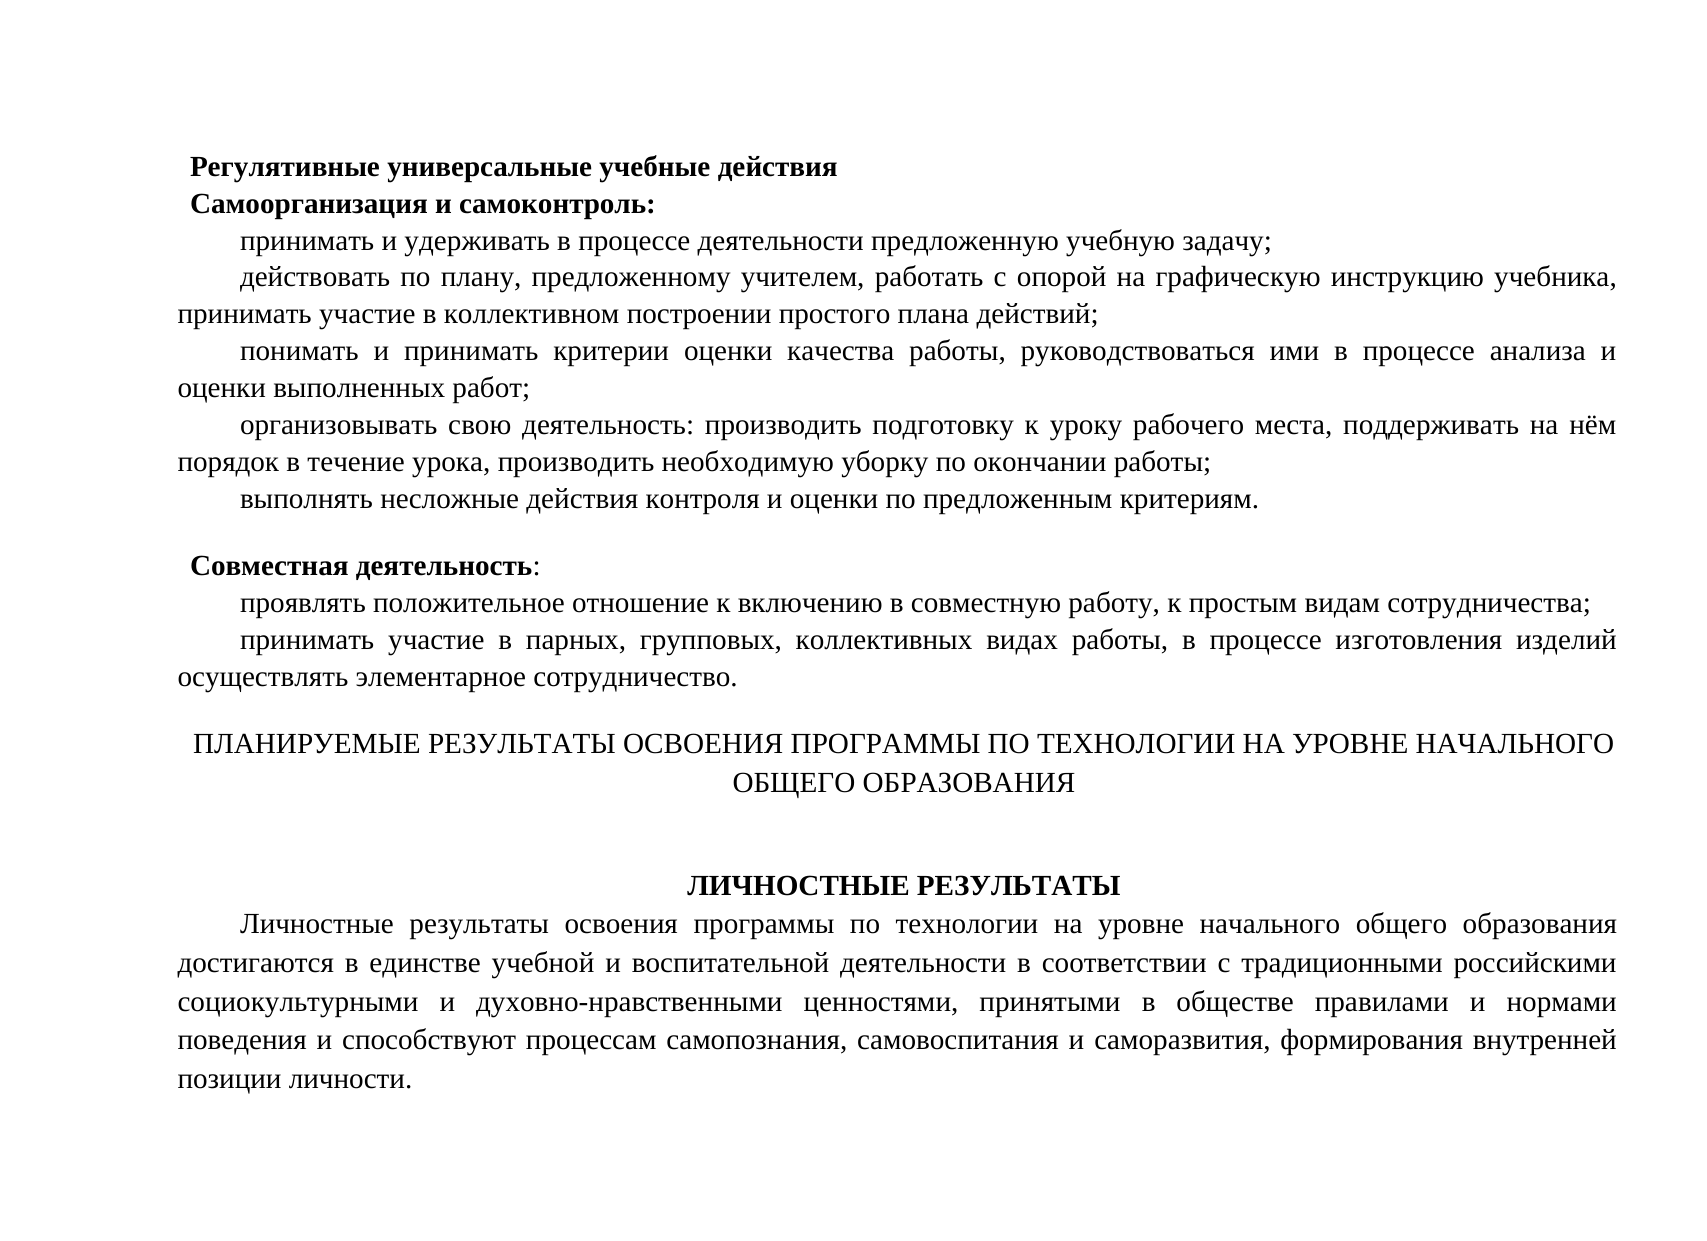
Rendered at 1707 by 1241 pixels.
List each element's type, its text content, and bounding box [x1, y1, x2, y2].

text понимать и принимать критерии оценки качества работы, руководствоваться ими в процессе анализа и оценки выполненных работ; [177, 333, 1618, 404]
text Регулятивные универсальные учебные действия [190, 149, 1618, 182]
text действовать по плану, предложенному учителем, работать с опорой на графическую инструкцию учебника, принимать участие в коллективном построении простого плана действий; [177, 259, 1618, 330]
text Личностные результаты освоения программы по технологии на уровне начального общего образования достигаются в единстве учебной и воспитательной деятельности в соответствии с традиционными российскими социокультурными и духовно-нравственными ценностями, принятыми в обществе правилами и нормами поведения и способствуют процессам самопознания, самовоспитания и саморазвития, формирования внутренней позиции личности. [177, 907, 1618, 1094]
text принимать участие в парных, групповых, коллективных видах работы, в процессе изготовления изделий осуществлять элементарное сотрудничество. [177, 622, 1618, 692]
text ЛИЧНОСТНЫЕ РЕЗУЛЬТАТЫ [190, 868, 1618, 902]
text ПЛАНИРУЕМЫЕ РЕЗУЛЬТАТЫ ОСВОЕНИЯ ПРОГРАММЫ ПО ТЕХНОЛОГИИ НА УРОВНЕ НАЧАЛЬНОГО ОБЩЕГО ОБРАЗОВАНИЯ [190, 727, 1618, 799]
text Самоорганизация и самоконтроль: [190, 186, 1618, 219]
text выполнять несложные действия контроля и оценки по предложенным критериям. [177, 481, 1618, 514]
text принимать и удерживать в процессе деятельности предложенную учебную задачу; [177, 223, 1618, 256]
text Совместная деятельность: [190, 548, 1618, 582]
text организовывать свою деятельность: производить подготовку к уроку рабочего места, поддерживать на нём порядок в течение урока, производить необходимую уборку по окончании работы; [177, 407, 1618, 477]
text проявлять положительное отношение к включению в совместную работу, к простым видам сотрудничества; [177, 585, 1618, 619]
